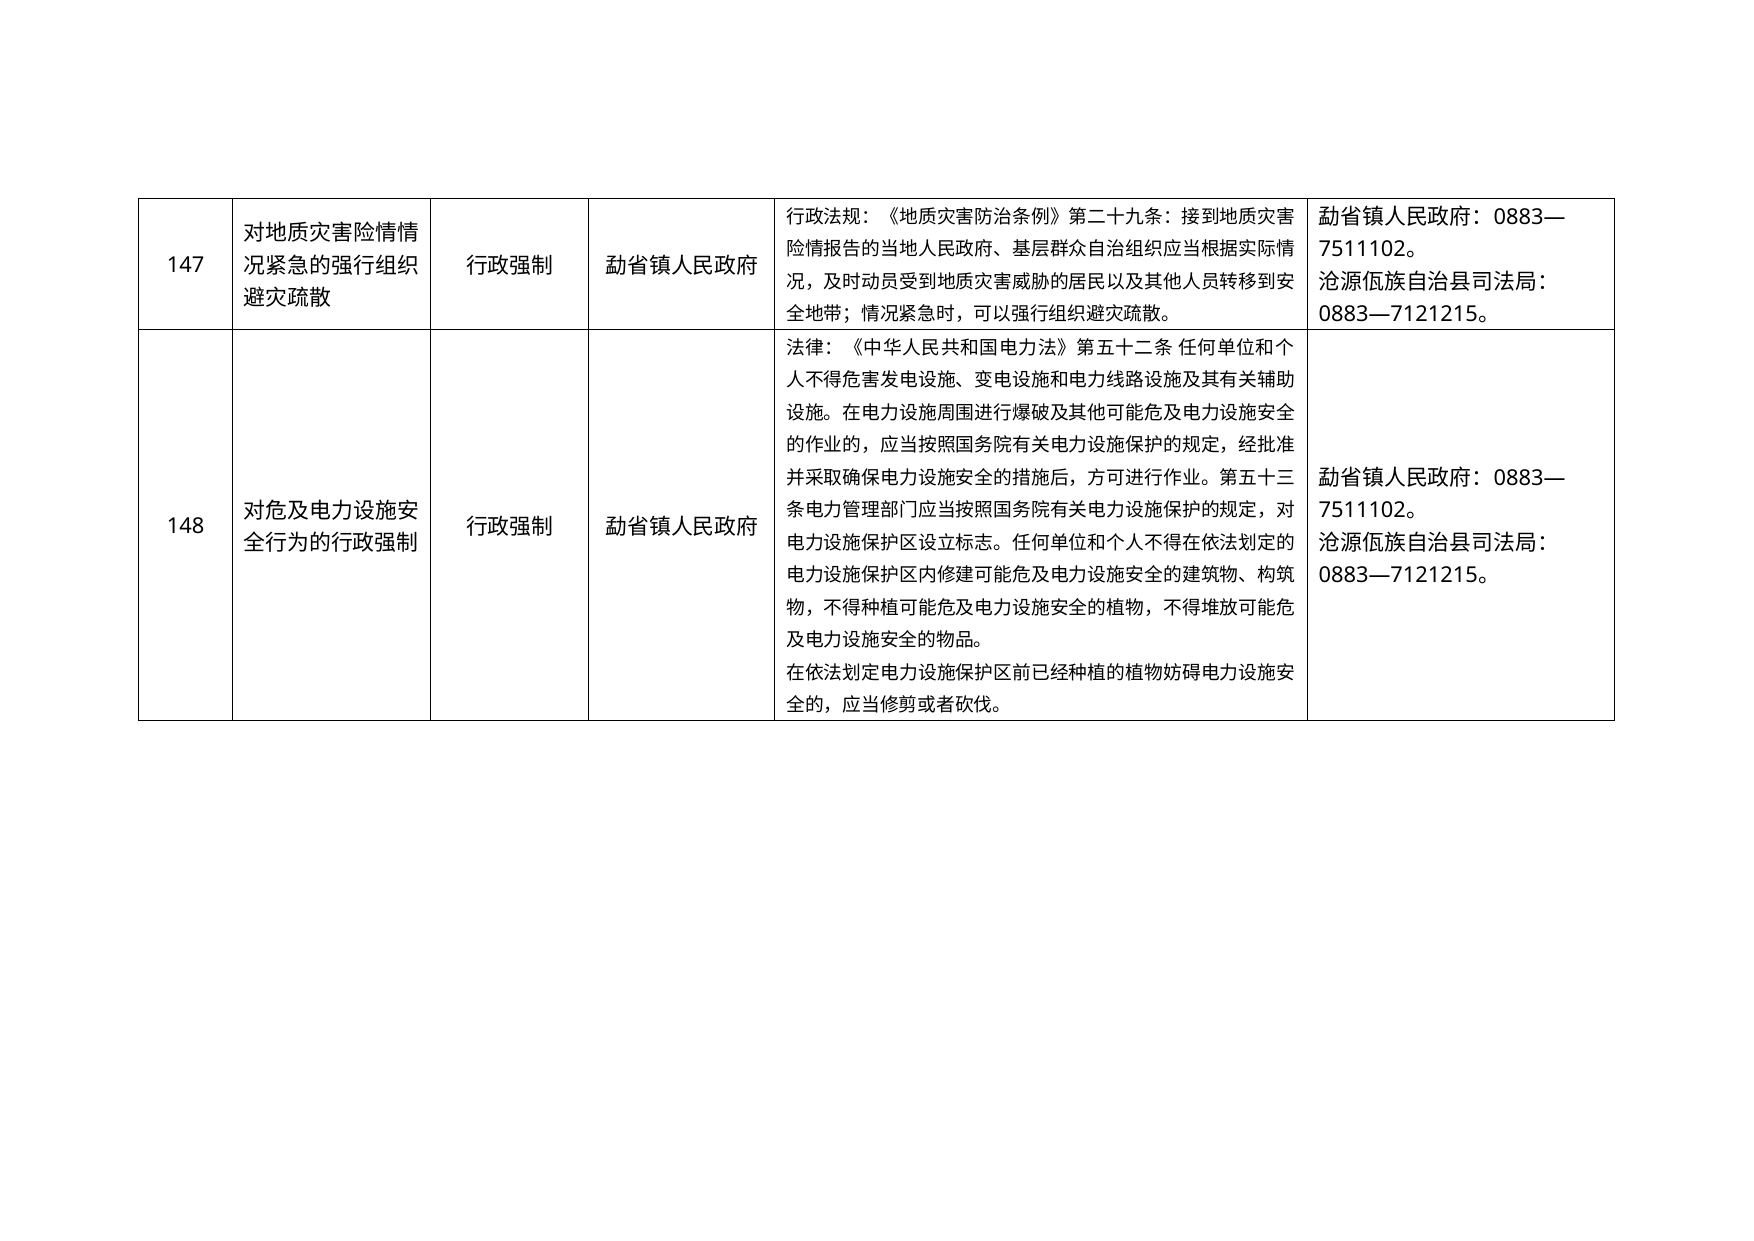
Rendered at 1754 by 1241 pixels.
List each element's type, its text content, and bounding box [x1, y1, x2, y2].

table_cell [1308, 199, 1614, 329]
table_cell 法律：《中华人民共和国电力法》第五十二条 任何单位和个人不得危害发电设施、变电设施和电力线路设施及其有关辅助设施。在电力设施周围进行爆破及其他可能危及电力设施安全的作业的，应当按照国务院有关电力设施保护的规定，经批准并采取确保电力设施安全的措施后，方可进行作业。第五十三条电力管理部门应当按照国务院有关电力设施保护的规定，对电力设施保护区设立标志。任何单位和个人不得在依法划定的电力设施保护区内修建可能危及电力设施安全的建筑物、构筑物，不得种植可能危及电力设施安全的植物，不得堆放可能危及电力设施安全的物品。 在依法划定电力设施保护区前已经种植的植物妨碍电力设施安全的，应当修剪或者砍伐。 [775, 330, 1307, 720]
table_cell 对危及电力设施安全行为的行政强制 [233, 330, 430, 720]
table_cell 勐省镇人民政府：0883—7511102。 沧源佤族自治县司法局：0883—7121215。 [1308, 330, 1614, 720]
table_cell 147 [139, 199, 232, 329]
table_cell 行政法规：《地质灾害防治条例》第二十九条：接到地质灾害险情报告的当地人民政府、基层群众自治组织应当根据实际情况，及时动员受到地质灾害威胁的居民以及其他人员转移到安全地带；情况紧急时，可以强行组织避灾疏散。 [775, 199, 1307, 329]
table_cell 行政强制 [431, 199, 588, 329]
table_cell 对地质灾害险情情况紧急的强行组织避灾疏散 [233, 199, 430, 329]
table_cell 勐省镇人民政府 [589, 199, 774, 329]
table_cell 行政强制 [431, 330, 588, 720]
table_cell 勐省镇人民政府 [589, 330, 774, 720]
table_cell 148 [139, 330, 232, 720]
